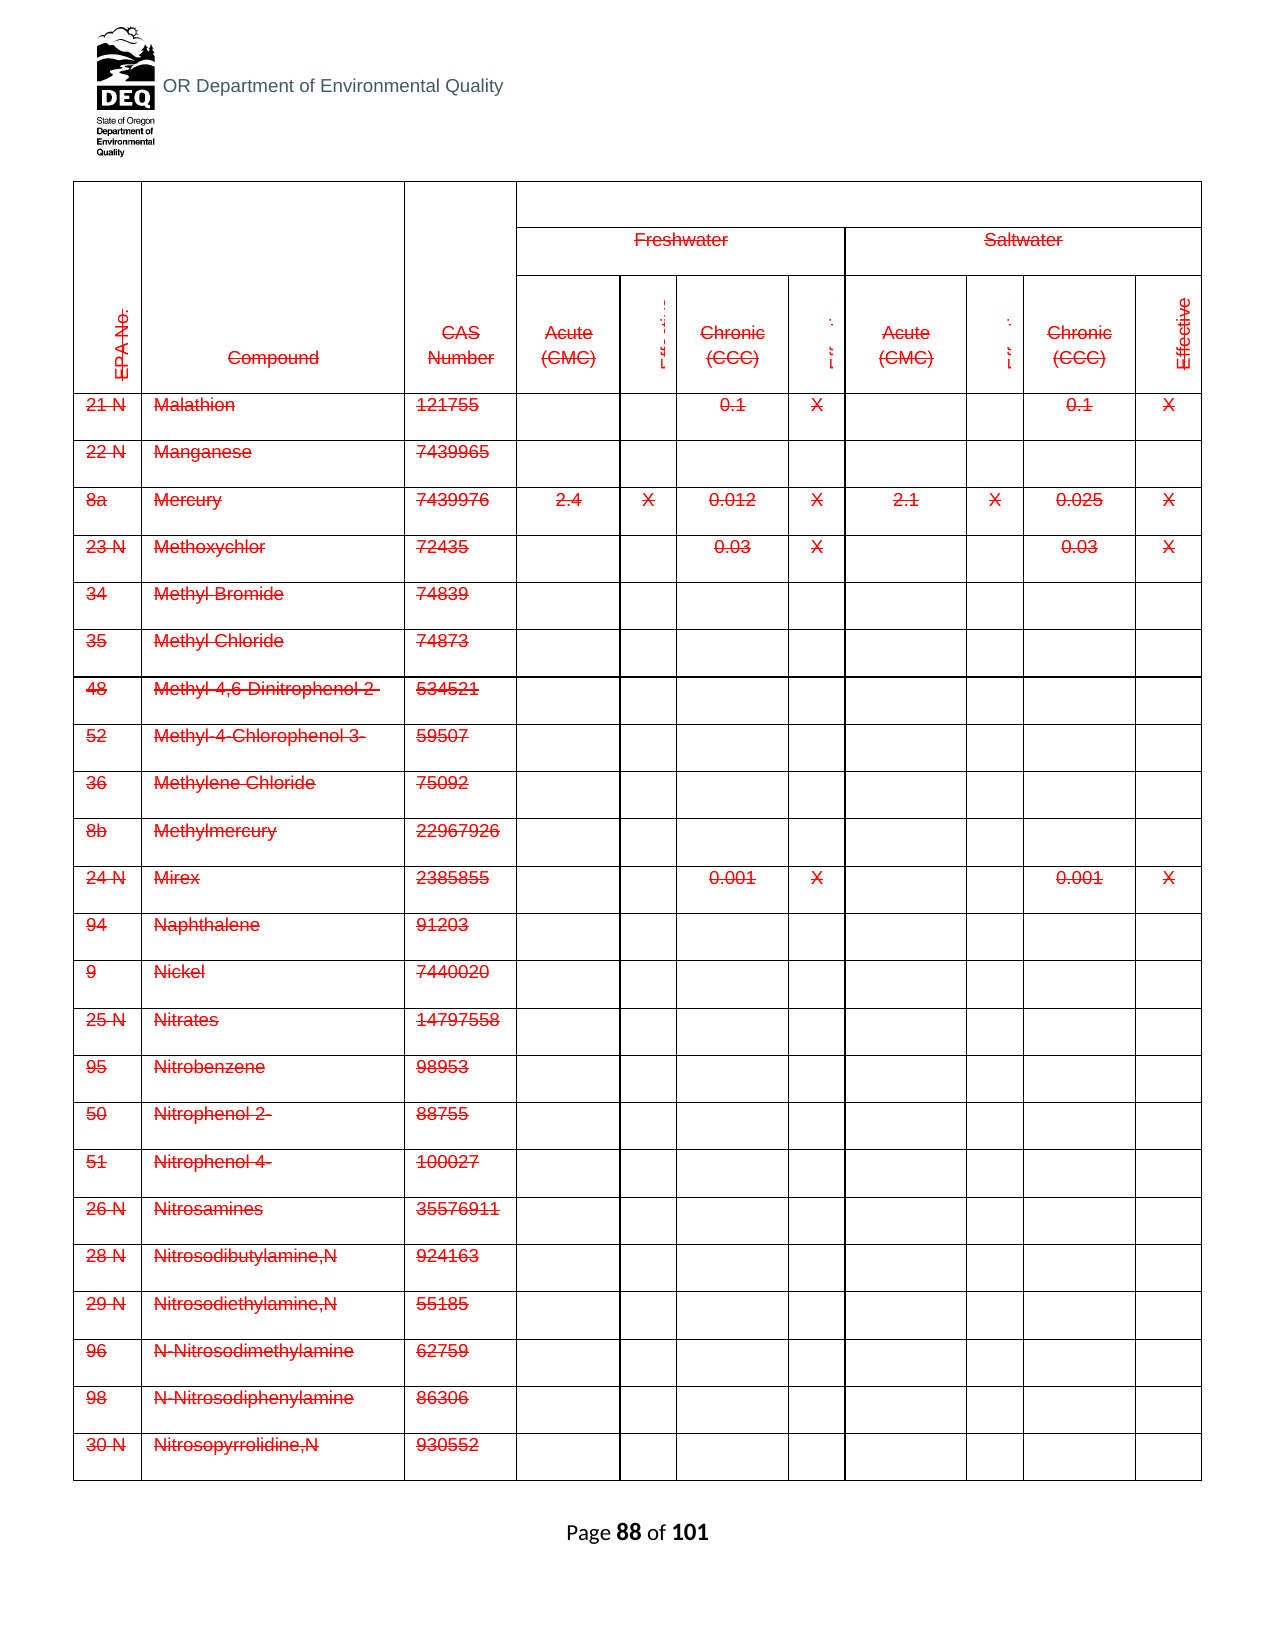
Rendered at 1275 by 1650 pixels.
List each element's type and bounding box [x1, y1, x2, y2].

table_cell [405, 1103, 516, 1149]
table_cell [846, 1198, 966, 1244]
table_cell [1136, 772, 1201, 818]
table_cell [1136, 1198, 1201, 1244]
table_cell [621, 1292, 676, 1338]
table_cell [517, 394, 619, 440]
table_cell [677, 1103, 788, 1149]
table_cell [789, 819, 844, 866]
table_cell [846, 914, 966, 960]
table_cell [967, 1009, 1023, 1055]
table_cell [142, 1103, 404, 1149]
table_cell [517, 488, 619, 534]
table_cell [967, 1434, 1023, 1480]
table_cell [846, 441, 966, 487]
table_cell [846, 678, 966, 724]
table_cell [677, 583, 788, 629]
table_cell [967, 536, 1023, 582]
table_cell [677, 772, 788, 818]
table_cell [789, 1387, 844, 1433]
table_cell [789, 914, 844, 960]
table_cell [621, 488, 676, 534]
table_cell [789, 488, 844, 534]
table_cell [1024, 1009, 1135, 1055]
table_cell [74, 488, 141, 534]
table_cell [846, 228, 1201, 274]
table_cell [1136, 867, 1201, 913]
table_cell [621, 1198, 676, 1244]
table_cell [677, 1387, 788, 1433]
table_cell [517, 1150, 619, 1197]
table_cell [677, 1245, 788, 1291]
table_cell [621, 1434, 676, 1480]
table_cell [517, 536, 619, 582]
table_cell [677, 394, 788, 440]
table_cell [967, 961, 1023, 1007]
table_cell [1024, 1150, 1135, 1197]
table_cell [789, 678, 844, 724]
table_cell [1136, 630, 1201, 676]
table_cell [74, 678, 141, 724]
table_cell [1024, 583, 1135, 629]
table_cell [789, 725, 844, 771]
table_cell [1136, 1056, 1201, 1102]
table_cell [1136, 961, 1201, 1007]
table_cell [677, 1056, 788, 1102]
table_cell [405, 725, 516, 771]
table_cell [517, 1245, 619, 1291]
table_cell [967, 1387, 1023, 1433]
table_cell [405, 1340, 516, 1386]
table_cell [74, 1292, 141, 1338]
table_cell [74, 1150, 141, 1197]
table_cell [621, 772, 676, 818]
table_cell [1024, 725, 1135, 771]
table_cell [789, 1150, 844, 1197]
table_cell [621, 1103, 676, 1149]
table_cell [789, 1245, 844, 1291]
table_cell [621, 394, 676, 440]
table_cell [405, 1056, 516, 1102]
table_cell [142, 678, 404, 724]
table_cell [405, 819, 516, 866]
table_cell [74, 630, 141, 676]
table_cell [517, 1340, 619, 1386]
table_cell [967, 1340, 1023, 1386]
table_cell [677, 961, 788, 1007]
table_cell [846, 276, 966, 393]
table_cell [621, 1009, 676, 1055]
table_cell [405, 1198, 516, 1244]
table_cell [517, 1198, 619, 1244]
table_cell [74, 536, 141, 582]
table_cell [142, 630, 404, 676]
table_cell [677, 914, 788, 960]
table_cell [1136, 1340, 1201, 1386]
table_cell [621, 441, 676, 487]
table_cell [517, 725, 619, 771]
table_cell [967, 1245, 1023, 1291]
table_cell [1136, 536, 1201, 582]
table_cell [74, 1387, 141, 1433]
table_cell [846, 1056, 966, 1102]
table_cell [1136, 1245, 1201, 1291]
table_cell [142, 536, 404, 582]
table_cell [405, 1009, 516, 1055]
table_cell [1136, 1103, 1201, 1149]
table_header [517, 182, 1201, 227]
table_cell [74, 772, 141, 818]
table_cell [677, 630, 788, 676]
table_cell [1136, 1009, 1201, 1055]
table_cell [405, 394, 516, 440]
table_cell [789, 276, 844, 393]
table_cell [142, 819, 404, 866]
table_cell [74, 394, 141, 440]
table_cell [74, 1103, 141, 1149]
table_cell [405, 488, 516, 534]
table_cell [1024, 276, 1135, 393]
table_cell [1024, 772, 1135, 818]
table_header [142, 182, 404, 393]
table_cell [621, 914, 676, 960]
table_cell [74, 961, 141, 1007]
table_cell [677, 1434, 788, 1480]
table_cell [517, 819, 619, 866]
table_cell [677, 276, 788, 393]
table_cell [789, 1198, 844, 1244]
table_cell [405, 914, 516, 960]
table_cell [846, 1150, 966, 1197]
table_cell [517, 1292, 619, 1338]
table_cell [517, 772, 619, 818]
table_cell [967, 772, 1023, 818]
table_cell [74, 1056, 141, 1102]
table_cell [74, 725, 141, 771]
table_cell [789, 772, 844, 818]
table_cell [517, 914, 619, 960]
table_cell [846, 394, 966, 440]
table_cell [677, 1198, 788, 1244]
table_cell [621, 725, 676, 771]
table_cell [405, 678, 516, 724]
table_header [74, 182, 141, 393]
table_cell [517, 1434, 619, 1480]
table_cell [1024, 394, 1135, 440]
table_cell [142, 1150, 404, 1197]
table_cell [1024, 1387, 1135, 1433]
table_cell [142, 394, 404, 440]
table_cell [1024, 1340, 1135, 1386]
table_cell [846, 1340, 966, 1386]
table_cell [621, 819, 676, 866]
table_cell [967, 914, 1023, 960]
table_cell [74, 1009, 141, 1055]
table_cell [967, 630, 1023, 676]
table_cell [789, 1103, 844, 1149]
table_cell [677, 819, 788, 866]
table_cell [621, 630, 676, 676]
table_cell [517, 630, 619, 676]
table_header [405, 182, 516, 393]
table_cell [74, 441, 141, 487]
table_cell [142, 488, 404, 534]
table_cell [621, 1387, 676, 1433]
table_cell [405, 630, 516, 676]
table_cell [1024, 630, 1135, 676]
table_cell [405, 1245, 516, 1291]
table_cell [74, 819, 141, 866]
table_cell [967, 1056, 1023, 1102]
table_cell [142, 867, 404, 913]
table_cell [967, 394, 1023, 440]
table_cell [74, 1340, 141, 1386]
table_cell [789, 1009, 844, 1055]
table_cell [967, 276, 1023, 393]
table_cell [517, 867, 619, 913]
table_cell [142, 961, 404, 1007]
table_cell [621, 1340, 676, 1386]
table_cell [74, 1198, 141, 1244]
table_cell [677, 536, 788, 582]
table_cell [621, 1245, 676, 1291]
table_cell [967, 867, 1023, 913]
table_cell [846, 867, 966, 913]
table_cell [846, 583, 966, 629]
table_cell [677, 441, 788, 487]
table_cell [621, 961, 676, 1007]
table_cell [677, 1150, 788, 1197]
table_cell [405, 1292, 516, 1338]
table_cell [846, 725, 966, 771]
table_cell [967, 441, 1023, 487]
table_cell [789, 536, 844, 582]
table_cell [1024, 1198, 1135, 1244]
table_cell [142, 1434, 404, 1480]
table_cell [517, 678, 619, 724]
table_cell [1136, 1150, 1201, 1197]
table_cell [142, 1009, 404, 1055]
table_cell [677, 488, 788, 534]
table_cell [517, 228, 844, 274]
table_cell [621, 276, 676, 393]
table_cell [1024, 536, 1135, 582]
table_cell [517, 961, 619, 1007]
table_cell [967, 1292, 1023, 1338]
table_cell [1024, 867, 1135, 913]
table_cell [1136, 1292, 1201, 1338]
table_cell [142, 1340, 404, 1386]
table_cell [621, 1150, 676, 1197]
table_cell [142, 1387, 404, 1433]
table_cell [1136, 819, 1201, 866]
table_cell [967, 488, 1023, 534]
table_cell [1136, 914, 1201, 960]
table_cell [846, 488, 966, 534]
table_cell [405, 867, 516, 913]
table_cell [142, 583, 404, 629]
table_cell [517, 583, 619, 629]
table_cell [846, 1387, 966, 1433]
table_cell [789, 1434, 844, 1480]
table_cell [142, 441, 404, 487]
picture [97, 26, 156, 159]
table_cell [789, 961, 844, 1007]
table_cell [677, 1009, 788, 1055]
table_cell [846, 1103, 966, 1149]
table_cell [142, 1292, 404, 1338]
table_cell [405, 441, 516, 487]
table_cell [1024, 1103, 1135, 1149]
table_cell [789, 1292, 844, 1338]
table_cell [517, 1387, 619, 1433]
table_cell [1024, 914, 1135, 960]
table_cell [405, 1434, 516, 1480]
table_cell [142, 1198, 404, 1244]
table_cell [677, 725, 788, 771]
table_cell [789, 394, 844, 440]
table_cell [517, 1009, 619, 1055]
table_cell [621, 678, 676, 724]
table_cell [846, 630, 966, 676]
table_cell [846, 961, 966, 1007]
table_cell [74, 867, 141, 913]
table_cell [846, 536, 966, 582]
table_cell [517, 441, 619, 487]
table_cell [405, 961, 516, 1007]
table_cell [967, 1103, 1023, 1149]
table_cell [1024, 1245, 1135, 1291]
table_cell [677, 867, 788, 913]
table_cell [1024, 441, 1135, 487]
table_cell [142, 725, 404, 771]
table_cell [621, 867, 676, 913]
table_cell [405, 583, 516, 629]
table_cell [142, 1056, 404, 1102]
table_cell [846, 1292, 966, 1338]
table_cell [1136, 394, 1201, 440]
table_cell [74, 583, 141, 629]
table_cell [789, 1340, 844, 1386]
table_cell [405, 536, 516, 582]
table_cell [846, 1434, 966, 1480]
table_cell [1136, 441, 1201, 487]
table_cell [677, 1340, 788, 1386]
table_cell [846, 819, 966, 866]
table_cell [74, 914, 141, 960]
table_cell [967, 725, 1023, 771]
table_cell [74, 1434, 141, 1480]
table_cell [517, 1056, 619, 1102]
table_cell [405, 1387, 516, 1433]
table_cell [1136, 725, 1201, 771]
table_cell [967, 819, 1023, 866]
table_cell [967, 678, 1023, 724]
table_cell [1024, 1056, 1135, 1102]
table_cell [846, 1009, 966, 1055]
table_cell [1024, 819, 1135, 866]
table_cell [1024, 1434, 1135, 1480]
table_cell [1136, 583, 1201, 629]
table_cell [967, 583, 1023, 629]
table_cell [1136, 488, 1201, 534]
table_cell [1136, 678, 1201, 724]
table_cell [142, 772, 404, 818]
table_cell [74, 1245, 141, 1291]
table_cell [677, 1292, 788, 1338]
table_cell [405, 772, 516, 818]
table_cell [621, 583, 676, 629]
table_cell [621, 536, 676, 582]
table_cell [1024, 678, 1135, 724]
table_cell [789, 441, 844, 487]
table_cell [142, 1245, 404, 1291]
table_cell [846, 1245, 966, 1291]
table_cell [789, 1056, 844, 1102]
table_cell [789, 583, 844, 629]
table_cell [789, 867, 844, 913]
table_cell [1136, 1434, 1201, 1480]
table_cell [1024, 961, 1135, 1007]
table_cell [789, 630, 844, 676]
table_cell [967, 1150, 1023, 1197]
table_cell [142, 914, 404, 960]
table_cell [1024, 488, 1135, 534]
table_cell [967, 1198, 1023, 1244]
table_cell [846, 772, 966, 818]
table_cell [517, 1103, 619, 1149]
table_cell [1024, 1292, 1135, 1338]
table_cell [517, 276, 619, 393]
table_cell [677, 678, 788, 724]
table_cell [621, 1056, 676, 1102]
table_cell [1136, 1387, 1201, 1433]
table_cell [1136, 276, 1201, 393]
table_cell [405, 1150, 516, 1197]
